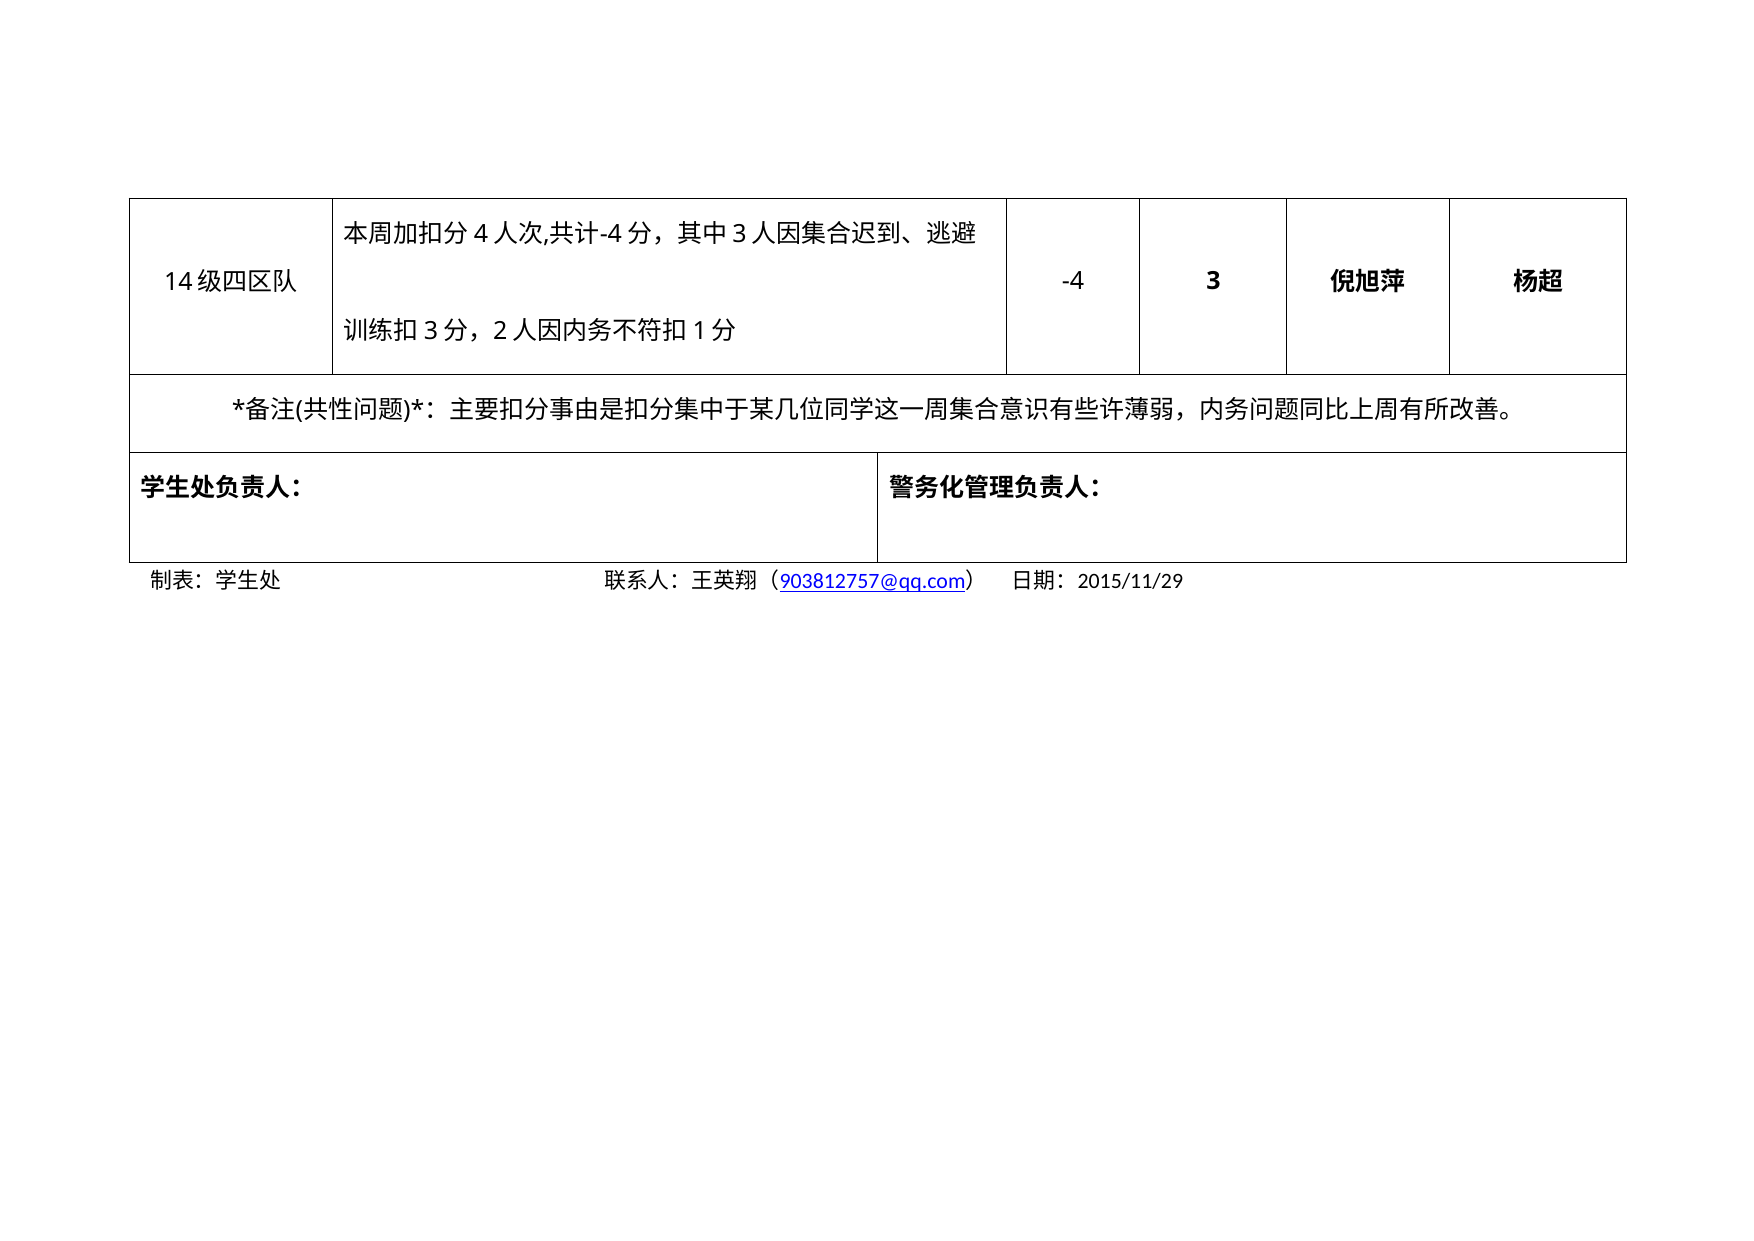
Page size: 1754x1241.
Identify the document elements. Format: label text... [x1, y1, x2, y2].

table_cell 警务化管理负责人： [878, 453, 1626, 562]
table_cell 杨超 [1450, 199, 1626, 374]
table_cell 倪旭萍 [1287, 199, 1449, 374]
table_cell *备注(共性问题)*：主要扣分事由是扣分集中于某几位同学这一周集合意识有些许薄弱，内务问题同比上周有所改善。 [130, 375, 1626, 452]
table_cell 学生处负责人： [130, 453, 877, 562]
table_cell 本周加扣分4人次,共计-4分，其中3人因集合迟到、逃避训练扣3分，2人因内务不符扣1分 [333, 199, 1006, 374]
table_cell -4 [1007, 199, 1139, 374]
text 制表：学生处 联系人：王英翔（903812757@qq.com） 日期：2015/11/29 [150, 563, 1604, 596]
table_cell 3 [1140, 199, 1286, 374]
table_cell 14级四区队 [130, 199, 332, 374]
